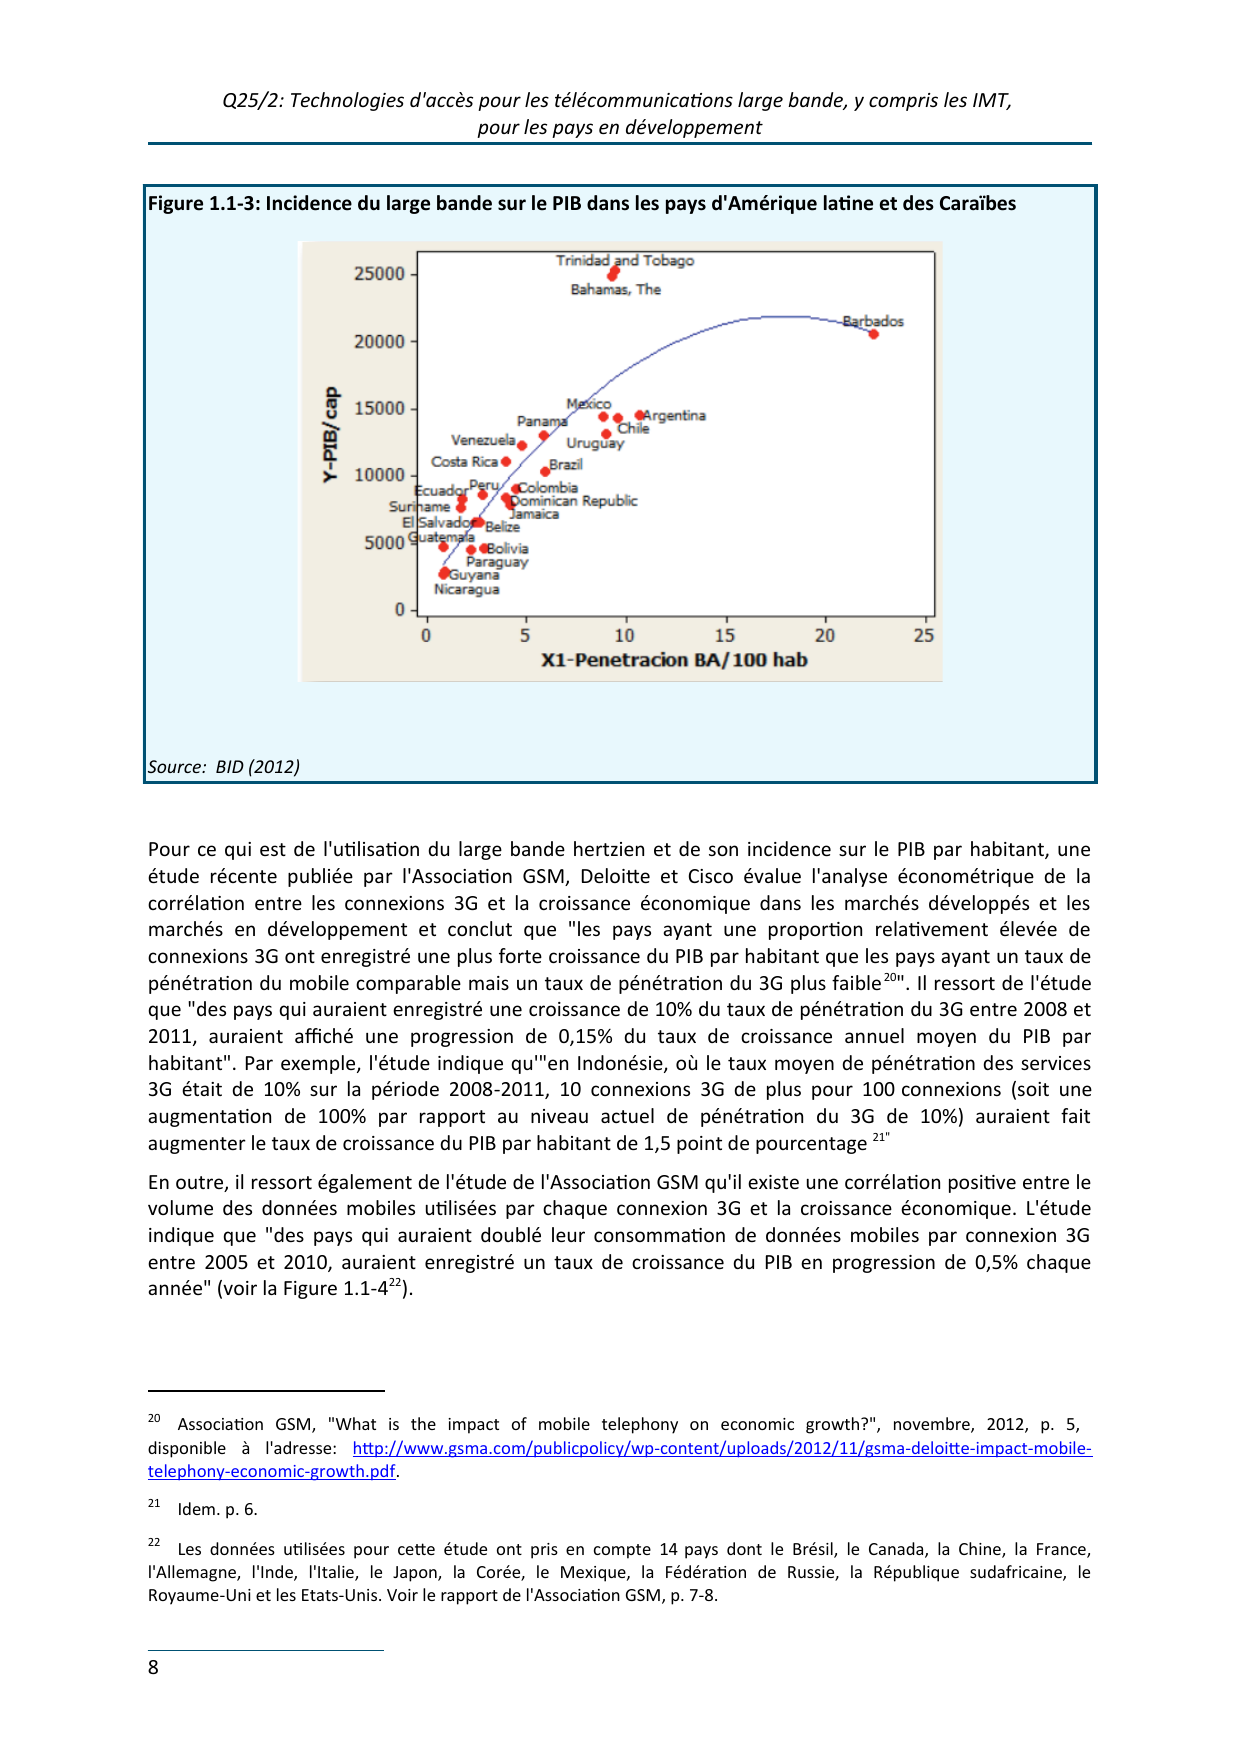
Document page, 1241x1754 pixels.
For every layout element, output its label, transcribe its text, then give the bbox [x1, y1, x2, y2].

text Pour ce qui est de l'utilisation du large bande hertzien et de son incidence sur le PIB par habitant, une étude récente publiée par l'Association GSM, Deloitte et Cisco évalue l'analyse économétrique de la corrélation entre les connexions 3G et la croissance économique dans les marchés développés et les marchés en développement et conclut que "les pays ayant une proportion relativement élevée de connexions 3G ont enregistré une plus forte croissance du PIB par habitant que les pays ayant un taux de pénétration du mobile comparable mais un taux de pénétration du 3G plus faible". Il ressort de l'étude que "des pays qui auraient enregistré une croissance de 10% du taux de pénétration du 3G entre 2008 et 2011, auraient affiché une progression de 0,15% du taux de croissance annuel moyen du PIB par habitant". Par exemple, l'étude indique qu'"en Indonésie, où le taux moyen de pénétration des services 3G était de 10% sur la période 2008-2011, 10 connexions 3G de plus pour 100 connexions (soit une augmentation de 100% par rapport au niveau actuel de pénétration du 3G de 10%) auraient fait augmenter le taux de croissance du PIB par habitant de 1,5 point de pourcentage " [148, 835, 1092, 1155]
picture [297, 241, 943, 682]
text En outre, il ressort également de l'étude de l'Association GSM qu'il existe une corrélation positive entre le volume des données mobiles utilisées par chaque connexion 3G et la croissance économique. L'étude indique que "des pays qui auraient doublé leur consommation de données mobiles par connexion 3G entre 2005 et 2010, auraient enregistré un taux de croissance du PIB en progression de 0,5% chaque année" (voir la Figure 1.1-4). [148, 1168, 1092, 1301]
text Source: BID (2012) [146, 749, 1094, 781]
title Figure 1.1-3: Incidence du large bande sur le PIB dans les pays d'Amérique latine et des Caraïbes [146, 187, 1094, 216]
